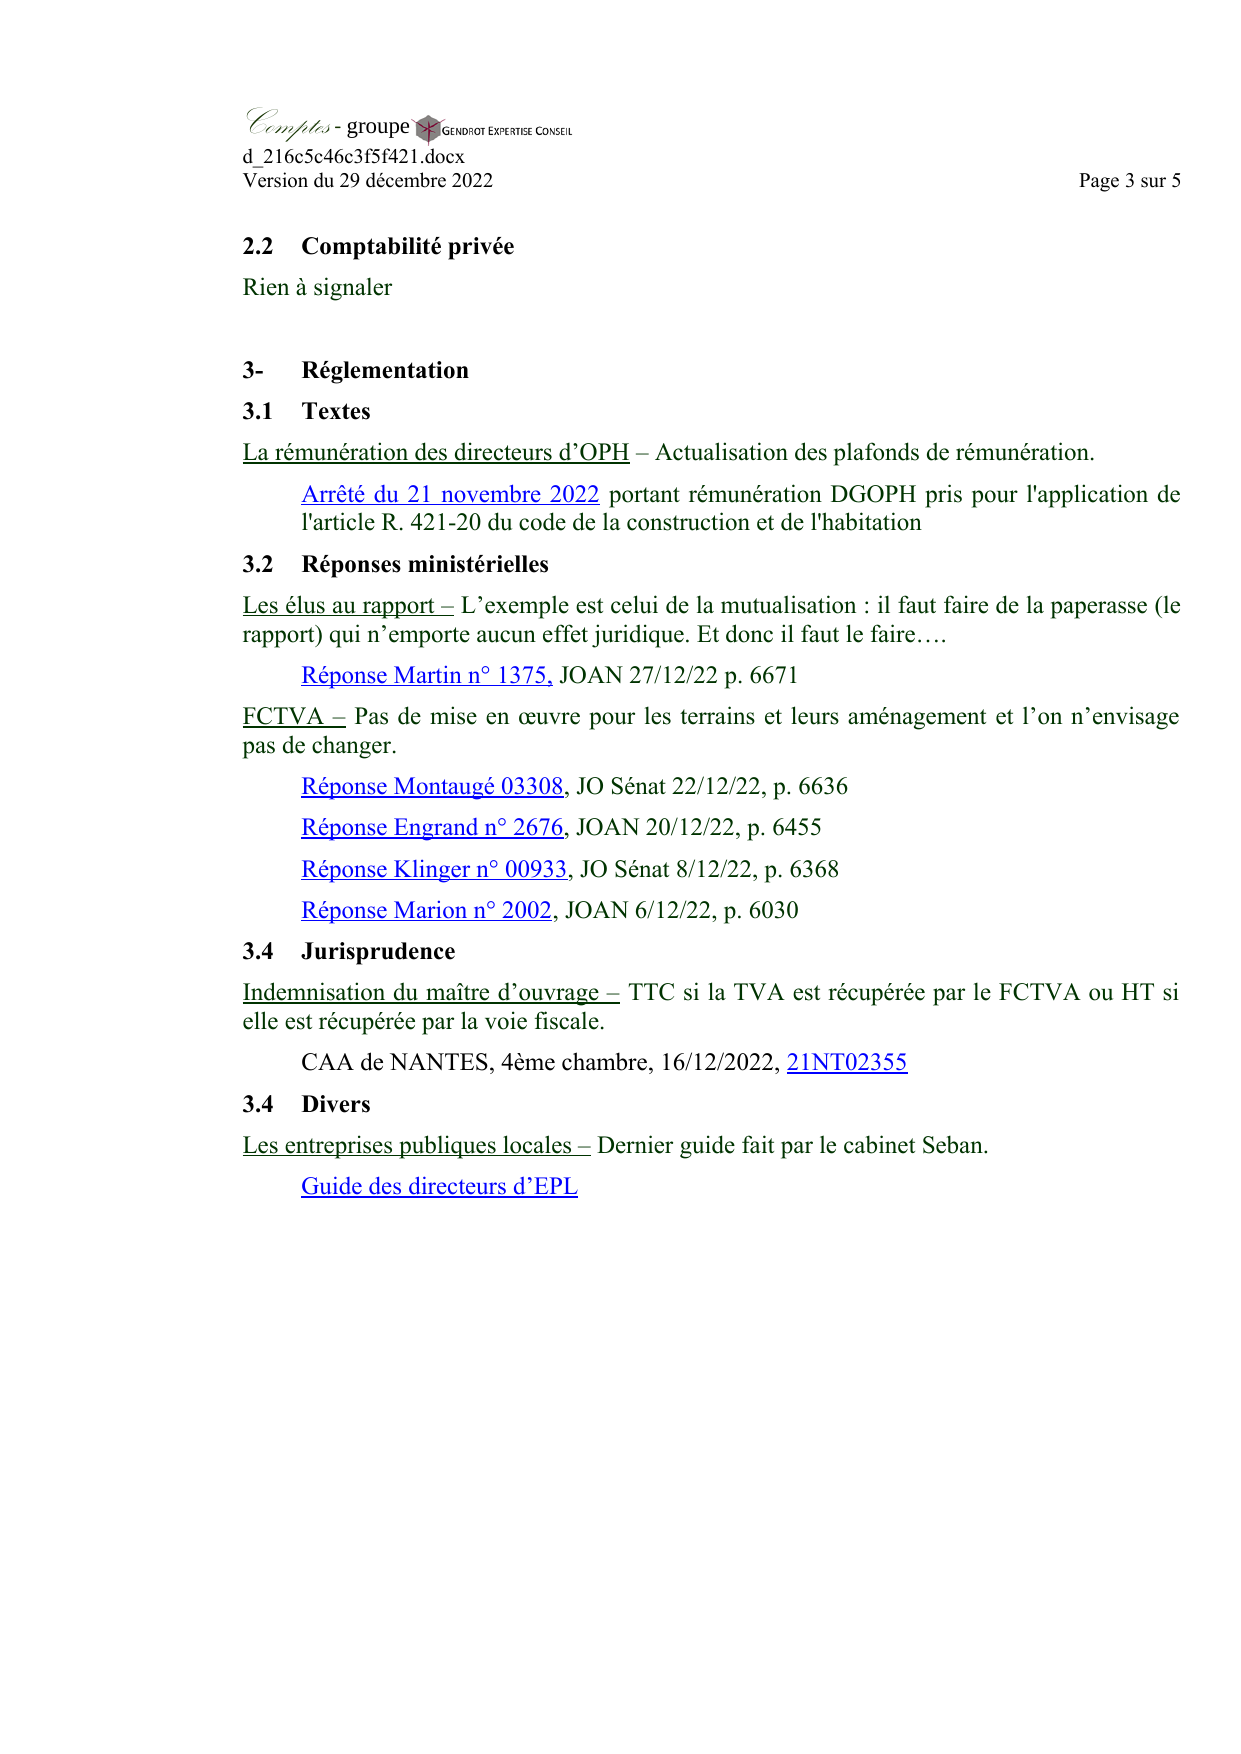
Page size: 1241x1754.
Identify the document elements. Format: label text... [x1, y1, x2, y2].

text 3.4 Jurisprudence [242, 936, 1181, 965]
text 2.2 Comptabilité privée [242, 231, 1181, 260]
text 3.2 Réponses ministérielles [242, 549, 1181, 577]
text 3.4 Divers [242, 1089, 1181, 1117]
text Réponse Marion n° 2002, JOAN 6/12/22, p. 6030 [301, 895, 1181, 924]
text Réponse Montaugé 03308, JO Sénat 22/12/22, p. 6636 [301, 771, 1181, 800]
text Réponse Martin n° 1375, JOAN 27/12/22 p. 6671 [301, 660, 1181, 689]
text La rémunération des directeurs d’OPH – Actualisation des plafonds de rémunération. [242, 437, 1181, 466]
picture [411, 114, 578, 146]
text Indemnisation du maître d’ouvrage – TTC si la TVA est récupérée par le FCTVA ou HT si elle est récupérée par la voie fiscale. [242, 977, 1181, 1035]
text CAA de NANTES, 4ème chambre, 16/12/2022, 21NT02355 [301, 1047, 1181, 1076]
text Rien à signaler [242, 272, 1181, 301]
text 3- Réglementation [242, 355, 1181, 384]
text 3.1 Textes [242, 396, 1181, 425]
text FCTVA – Pas de mise en œuvre pour les terrains et leurs aménagement et l’on n’envisage pas de changer. [242, 701, 1181, 759]
text Réponse Klinger n° 00933, JO Sénat 8/12/22, p. 6368 [301, 854, 1181, 882]
text Réponse Engrand n° 2676, JOAN 20/12/22, p. 6455 [301, 812, 1181, 841]
text Guide des directeurs d’EPL [301, 1171, 1181, 1200]
text Les entreprises publiques locales – Dernier guide fait par le cabinet Seban. [242, 1130, 1181, 1159]
text Les élus au rapport – L’exemple est celui de la mutualisation : il faut faire de la paperasse (le rapport) qui n’emporte aucun effet juridique. Et donc il faut le faire…. [242, 590, 1181, 647]
text Arrêté du 21 novembre 2022 portant rémunération DGOPH pris pour l'application de l'article R. 421-20 du code de la construction et de l'habitation [301, 479, 1181, 536]
